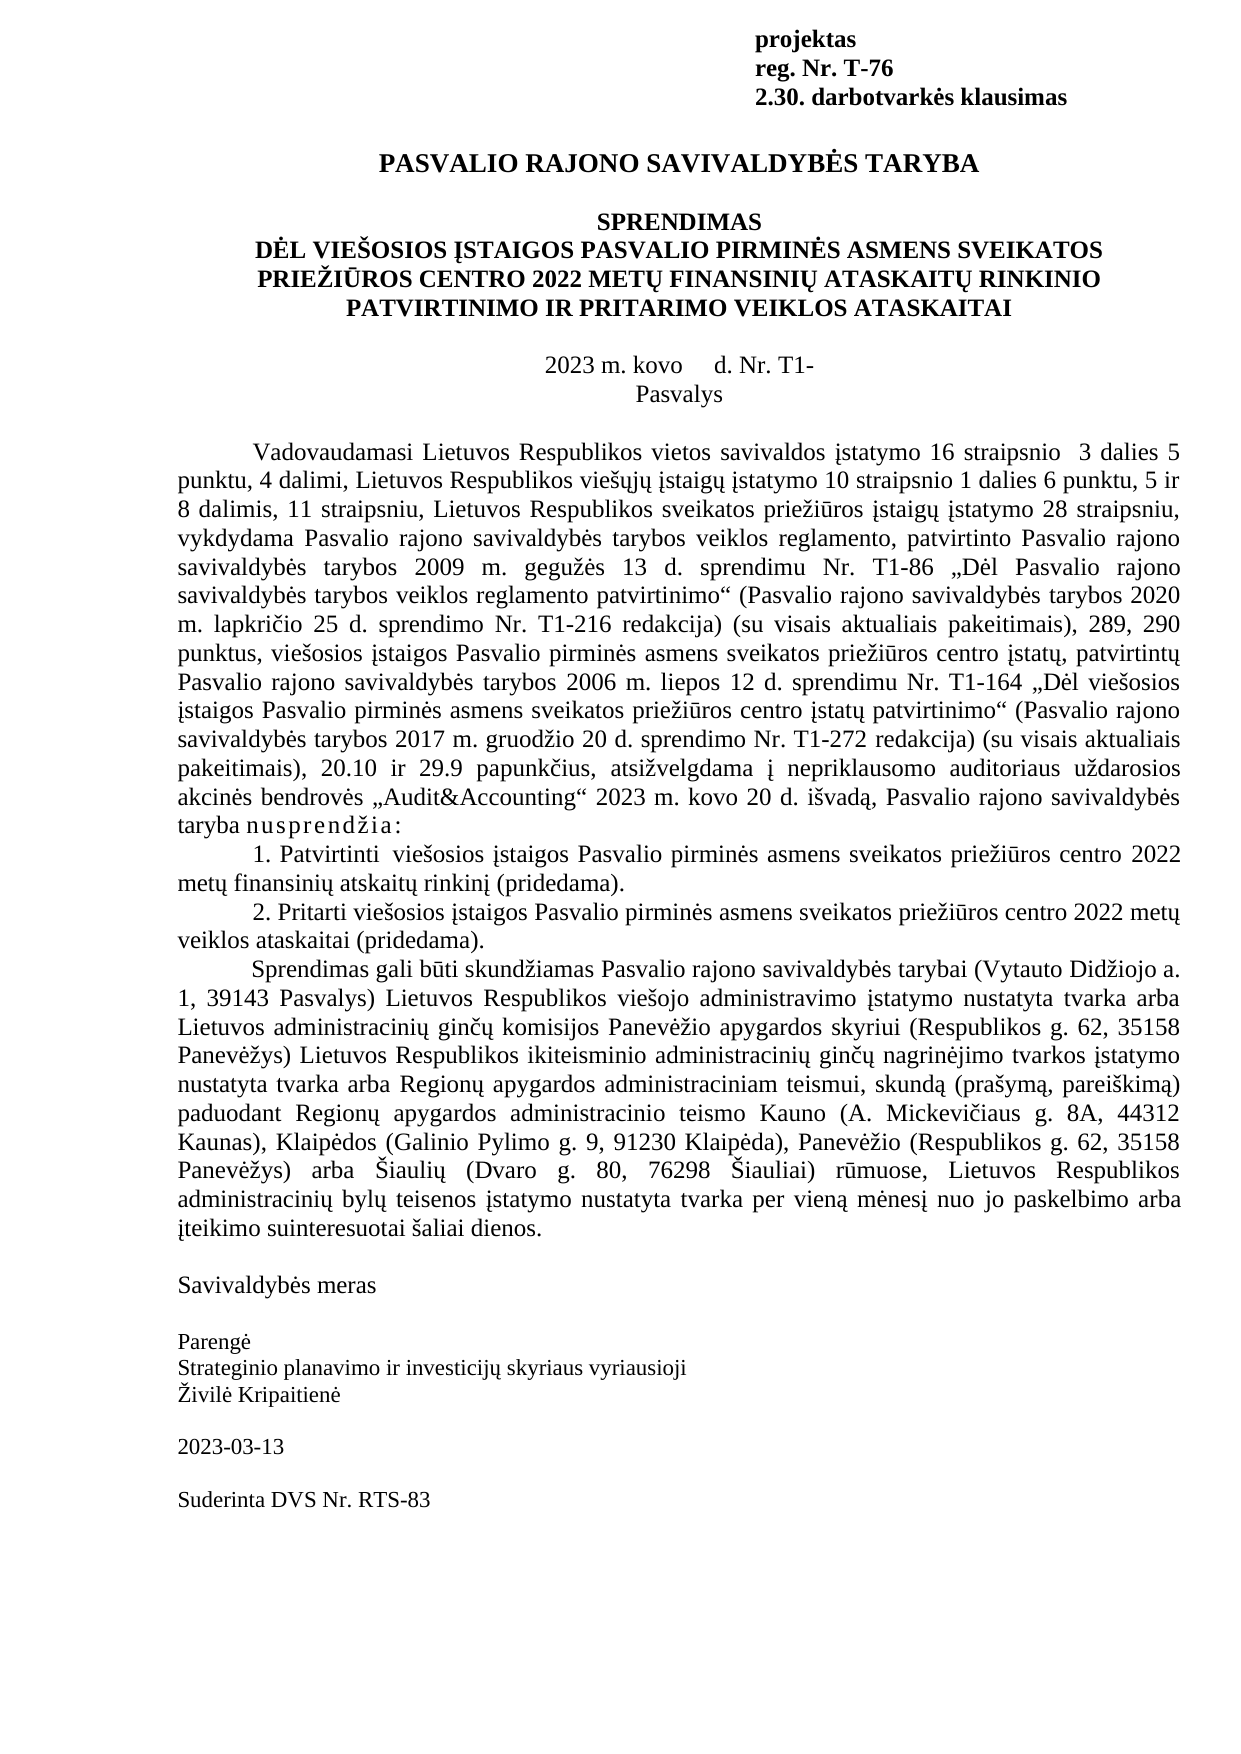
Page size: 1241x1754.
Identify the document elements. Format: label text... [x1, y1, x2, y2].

text Dėl VIEŠOSIOS ĮSTAIGOS PASVALIO PIRMINĖS ASMENS SVEIKATOS PRIEŽIŪROS CENTRO 2022 METŲ FINANSINIŲ ATASKAITŲ RINKINIO PATVIRTINIMO IR PRITARIMO VEIKLOS ATASKAITAI [177, 236, 1181, 322]
text Savivaldybės meras [177, 1271, 1181, 1299]
text 2023-03-13 [177, 1433, 1181, 1460]
text Pasvalio rajono savivaldybės taryba [177, 147, 1181, 178]
text Sprendimas gali būti skundžiamas Pasvalio rajono savivaldybės tarybai (Vytauto Didžiojo a. 1, 39143 Pasvalys) Lietuvos Respublikos viešojo administravimo įstatymo nustatyta tvarka arba Lietuvos administracinių ginčų komisijos Panevėžio apygardos skyriui (Respublikos g. 62, 35158 Panevėžys) Lietuvos Respublikos ikiteisminio administracinių ginčų nagrinėjimo tvarkos įstatymo nustatyta tvarka arba Regionų apygardos administraciniam teismui, skundą (prašymą, pareiškimą) paduodant Regionų apygardos administracinio teismo Kauno (A. Mickevičiaus g. 8A, 44312 Kaunas), Klaipėdos (Galinio Pylimo g. 9, 91230 Klaipėda), Panevėžio (Respublikos g. 62, 35158 Panevėžys) arba Šiaulių (Dvaro g. 80, 76298 Šiauliai) rūmuose, Lietuvos Respublikos administracinių bylų teisenos įstatymo nustatyta tvarka per vieną mėnesį nuo jo paskelbimo arba įteikimo suinteresuotai šaliai dienos. [177, 1069, 1181, 1242]
text Pasvalys [177, 379, 1181, 408]
text 2. Pritarti viešosios įstaigos Pasvalio pirminės asmens sveikatos priežiūros centro 2022 metų veiklos ataskaitai (pridedama). [177, 897, 1181, 954]
text Strateginio planavimo ir investicijų skyriaus vyriausioji [177, 1354, 1181, 1381]
text Živilė Kripaitienė [177, 1381, 1181, 1407]
text Sprendimas [177, 207, 1181, 236]
text Parengė [177, 1328, 1181, 1354]
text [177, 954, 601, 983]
text 2023 m. kovo d. Nr. T1- [177, 351, 1181, 379]
text 1. Patvirtinti viešosios įstaigos Pasvalio pirminės asmens sveikatos priežiūros centro 2022 metų finansinių atskaitų rinkinį (pridedama). [177, 839, 1181, 897]
text Vadovaudamasi Lietuvos Respublikos vietos savivaldos įstatymo 16 straipsnio 3 dalies 5 punktu, 4 dalimi, Lietuvos Respublikos viešųjų įstaigų įstatymo 10 straipsnio 1 dalies 6 punktu, 5 ir 8 dalimis, 11 straipsniu, Lietuvos Respublikos sveikatos priežiūros įstaigų įstatymo 28 straipsniu, vykdydama Pasvalio rajono savivaldybės tarybos veiklos reglamento, patvirtinto Pasvalio rajono savivaldybės tarybos 2009 m. gegužės 13 d. sprendimu Nr. T1-86 „Dėl Pasvalio rajono savivaldybės tarybos veiklos reglamento patvirtinimo“ (Pasvalio rajono savivaldybės tarybos 2020 m. lapkričio 25 d. sprendimo Nr. T1-216 redakcija) (su visais aktualiais pakeitimais), 289, 290 punktus, viešosios įstaigos Pasvalio pirminės asmens sveikatos priežiūros centro įstatų, patvirtintų Pasvalio rajono savivaldybės tarybos 2006 m. liepos 12 d. sprendimu Nr. T1-164 „Dėl viešosios įstaigos Pasvalio pirminės asmens sveikatos priežiūros centro įstatų patvirtinimo“ (Pasvalio rajono savivaldybės tarybos 2017 m. gruodžio 20 d. sprendimo Nr. T1-272 redakcija) (su visais aktualiais pakeitimais), 20.10 ir 29.9 papunkčius, atsižvelgdama į nepriklausomo auditoriaus uždarosios akcinės bendrovės „Audit&Accounting“ 2023 m. kovo 20 d. išvadą, Pasvalio rajono savivaldybės taryba nusprendžia: [177, 437, 1181, 839]
text Suderinta DVS Nr. RTS-83 [177, 1486, 1181, 1512]
